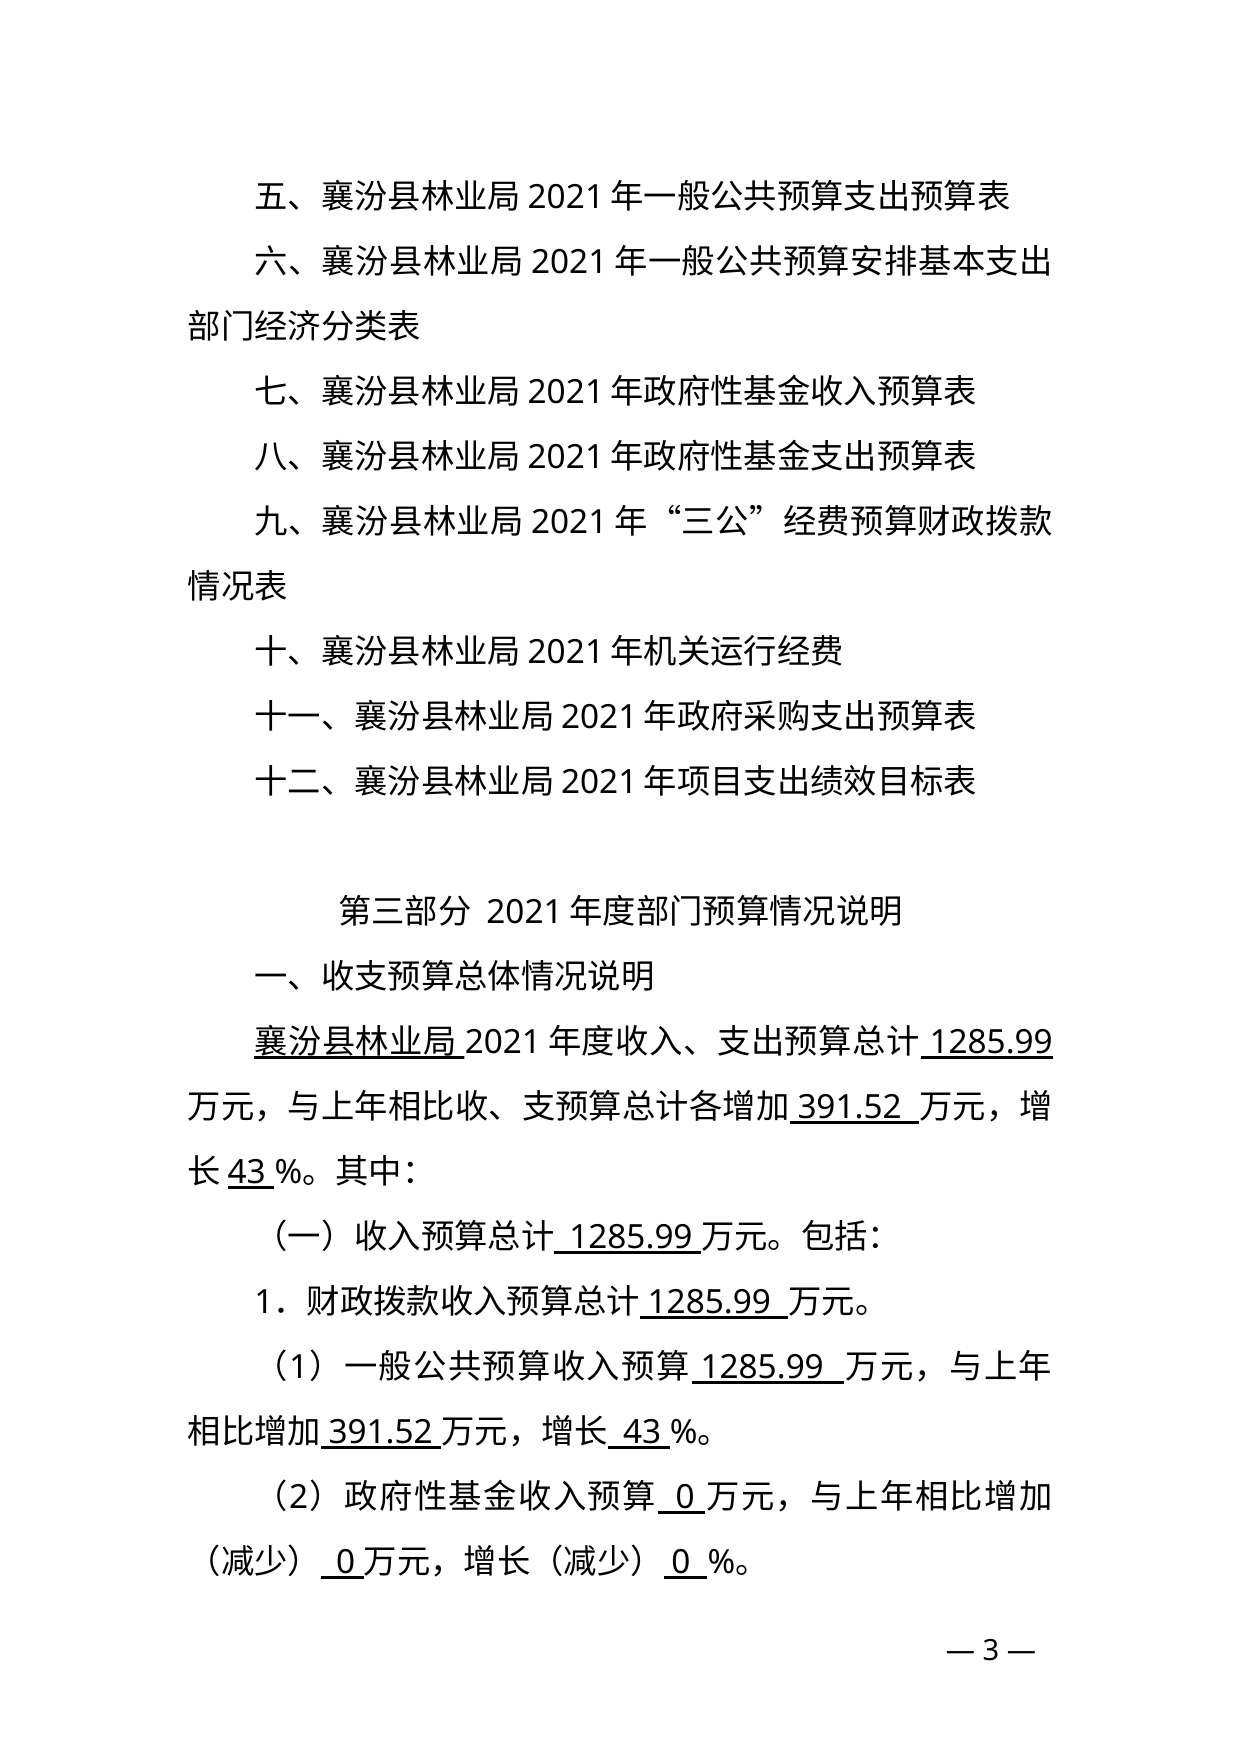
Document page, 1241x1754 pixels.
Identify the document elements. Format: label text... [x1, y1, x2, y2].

text （1）一般公共预算收入预算 1285.99 万元，与上年相比增加 391.52 万元，增长 43 %。 [187, 1332, 1053, 1462]
text 第三部分 2021年度部门预算情况说明 [187, 877, 1053, 942]
text （一）收入预算总计 1285.99 万元。包括： [187, 1202, 1053, 1267]
text 1．财政拨款收入预算总计 1285.99 万元。 [187, 1267, 1053, 1332]
text 七、襄汾县林业局2021年政府性基金收入预算表 [187, 357, 1053, 422]
text （2）政府性基金收入预算 0 万元，与上年相比增加（减少） 0 万元，增长（减少） 0 %。 [187, 1462, 1053, 1592]
text 六、襄汾县林业局2021年一般公共预算安排基本支出部门经济分类表 [187, 227, 1053, 357]
text 五、襄汾县林业局2021年一般公共预算支出预算表 [187, 162, 1053, 227]
list 一、收支预算总体情况说明 [187, 942, 1053, 1007]
text 九、襄汾县林业局2021年“三公”经费预算财政拨款情况表 [187, 487, 1053, 617]
text 十、襄汾县林业局2021年机关运行经费 [187, 617, 1053, 682]
text 襄汾县林业局2021年度收入、支出预算总计 1285.99 万元，与上年相比收、支预算总计各增加 391.52 万元，增长43 %。其中： [187, 1007, 1053, 1202]
text 十一、襄汾县林业局2021年政府采购支出预算表 [187, 682, 1053, 747]
text 十二、襄汾县林业局2021年项目支出绩效目标表 [187, 747, 1053, 812]
text 八、襄汾县林业局2021年政府性基金支出预算表 [187, 422, 1053, 487]
